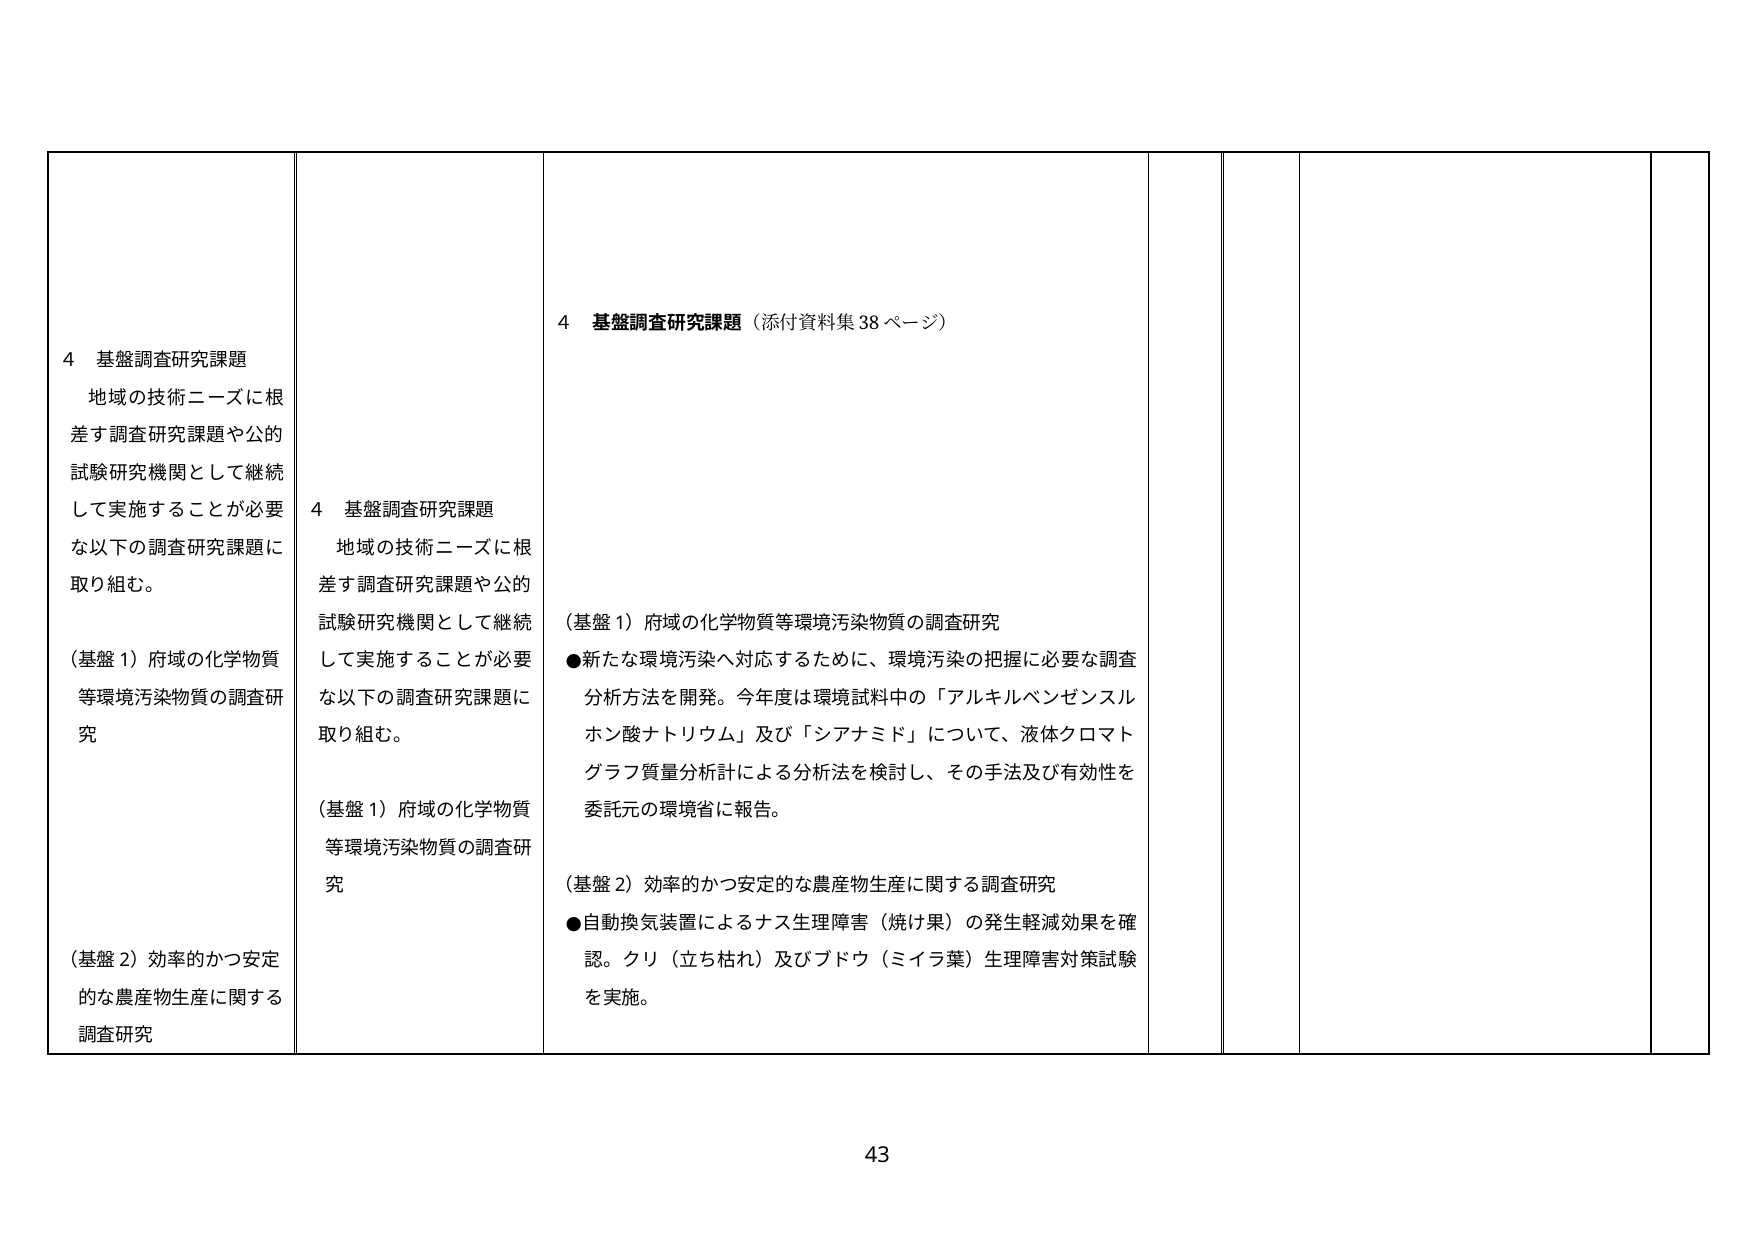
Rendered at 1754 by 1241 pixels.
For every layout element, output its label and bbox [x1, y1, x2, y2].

table_cell [1300, 153, 1650, 1052]
table_cell [544, 153, 1148, 1052]
table_cell [297, 153, 543, 1052]
table_cell [49, 153, 294, 1052]
table_cell [1224, 153, 1299, 1052]
table_cell [1652, 153, 1708, 1052]
table_cell [1149, 153, 1221, 1052]
